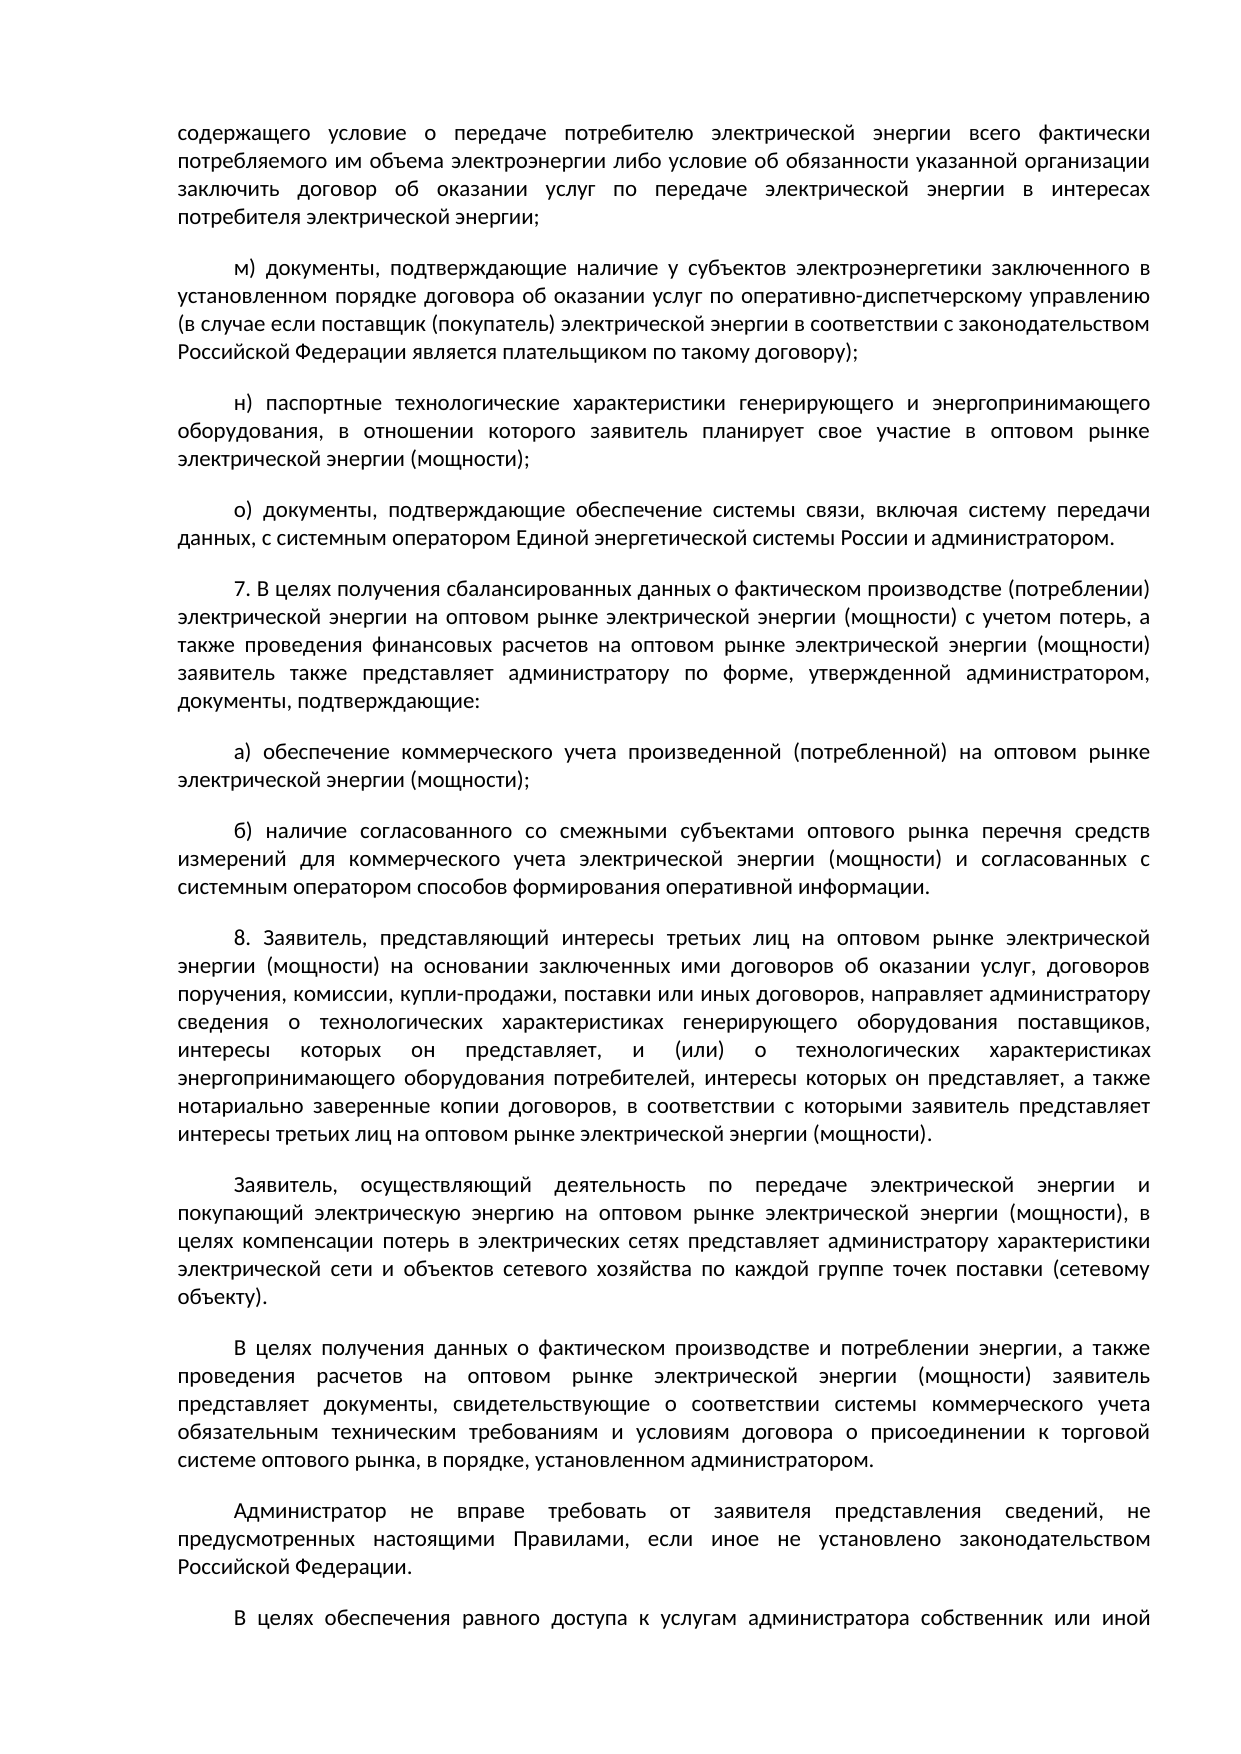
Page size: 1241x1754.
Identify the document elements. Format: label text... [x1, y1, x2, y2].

text б) наличие согласованного со смежными субъектами оптового рынка перечня средств измерений для коммерческого учета электрической энергии (мощности) и согласованных с системным оператором способов формирования оперативной информации. [177, 816, 1152, 900]
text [177, 118, 1152, 230]
text В целях получения данных о фактическом производстве и потреблении энергии, а также проведения расчетов на оптовом рынке электрической энергии (мощности) заявитель представляет документы, свидетельствующие о соответствии системы коммерческого учета обязательным техническим требованиям и условиям договора о присоединении к торговой системе оптового рынка, в порядке, установленном администратором. [177, 1333, 1152, 1473]
text 7. В целях получения сбалансированных данных о фактическом производстве (потреблении) электрической энергии на оптовом рынке электрической энергии (мощности) с учетом потерь, а также проведения финансовых расчетов на оптовом рынке электрической энергии (мощности) заявитель также представляет администратору по форме, утвержденной администратором, документы, подтверждающие: [177, 574, 1152, 714]
text а) обеспечение коммерческого учета произведенной (потребленной) на оптовом рынке электрической энергии (мощности); [177, 737, 1152, 793]
text Заявитель, осуществляющий деятельность по передаче электрической энергии и покупающий электрическую энергию на оптовом рынке электрической энергии (мощности), в целях компенсации потерь в электрических сетях представляет администратору характеристики электрической сети и объектов сетевого хозяйства по каждой группе точек поставки (сетевому объекту). [177, 1170, 1152, 1310]
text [177, 1603, 1152, 1631]
text н) паспортные технологические характеристики генерирующего и энергопринимающего оборудования, в отношении которого заявитель планирует свое участие в оптовом рынке электрической энергии (мощности); [177, 388, 1152, 472]
text 8. Заявитель, представляющий интересы третьих лиц на оптовом рынке электрической энергии (мощности) на основании заключенных ими договоров об оказании услуг, договоров поручения, комиссии, купли-продажи, поставки или иных договоров, направляет администратору сведения о технологических характеристиках генерирующего оборудования поставщиков, интересы которых он представляет, и (или) о технологических характеристиках энергопринимающего оборудования потребителей, интересы которых он представляет, а также нотариально заверенные копии договоров, в соответствии с которыми заявитель представляет интересы третьих лиц на оптовом рынке электрической энергии (мощности). [177, 923, 1152, 1147]
text м) документы, подтверждающие наличие у субъектов электроэнергетики заключенного в установленном порядке договора об оказании услуг по оперативно-диспетчерскому управлению (в случае если поставщик (покупатель) электрической энергии в соответствии с законодательством Российской Федерации является плательщиком по такому договору); [177, 253, 1152, 365]
text Администратор не вправе требовать от заявителя представления сведений, не предусмотренных настоящими Правилами, если иное не установлено законодательством Российской Федерации. [177, 1496, 1152, 1580]
text о) документы, подтверждающие обеспечение системы связи, включая систему передачи данных, с системным оператором Единой энергетической системы России и администратором. [177, 495, 1152, 551]
